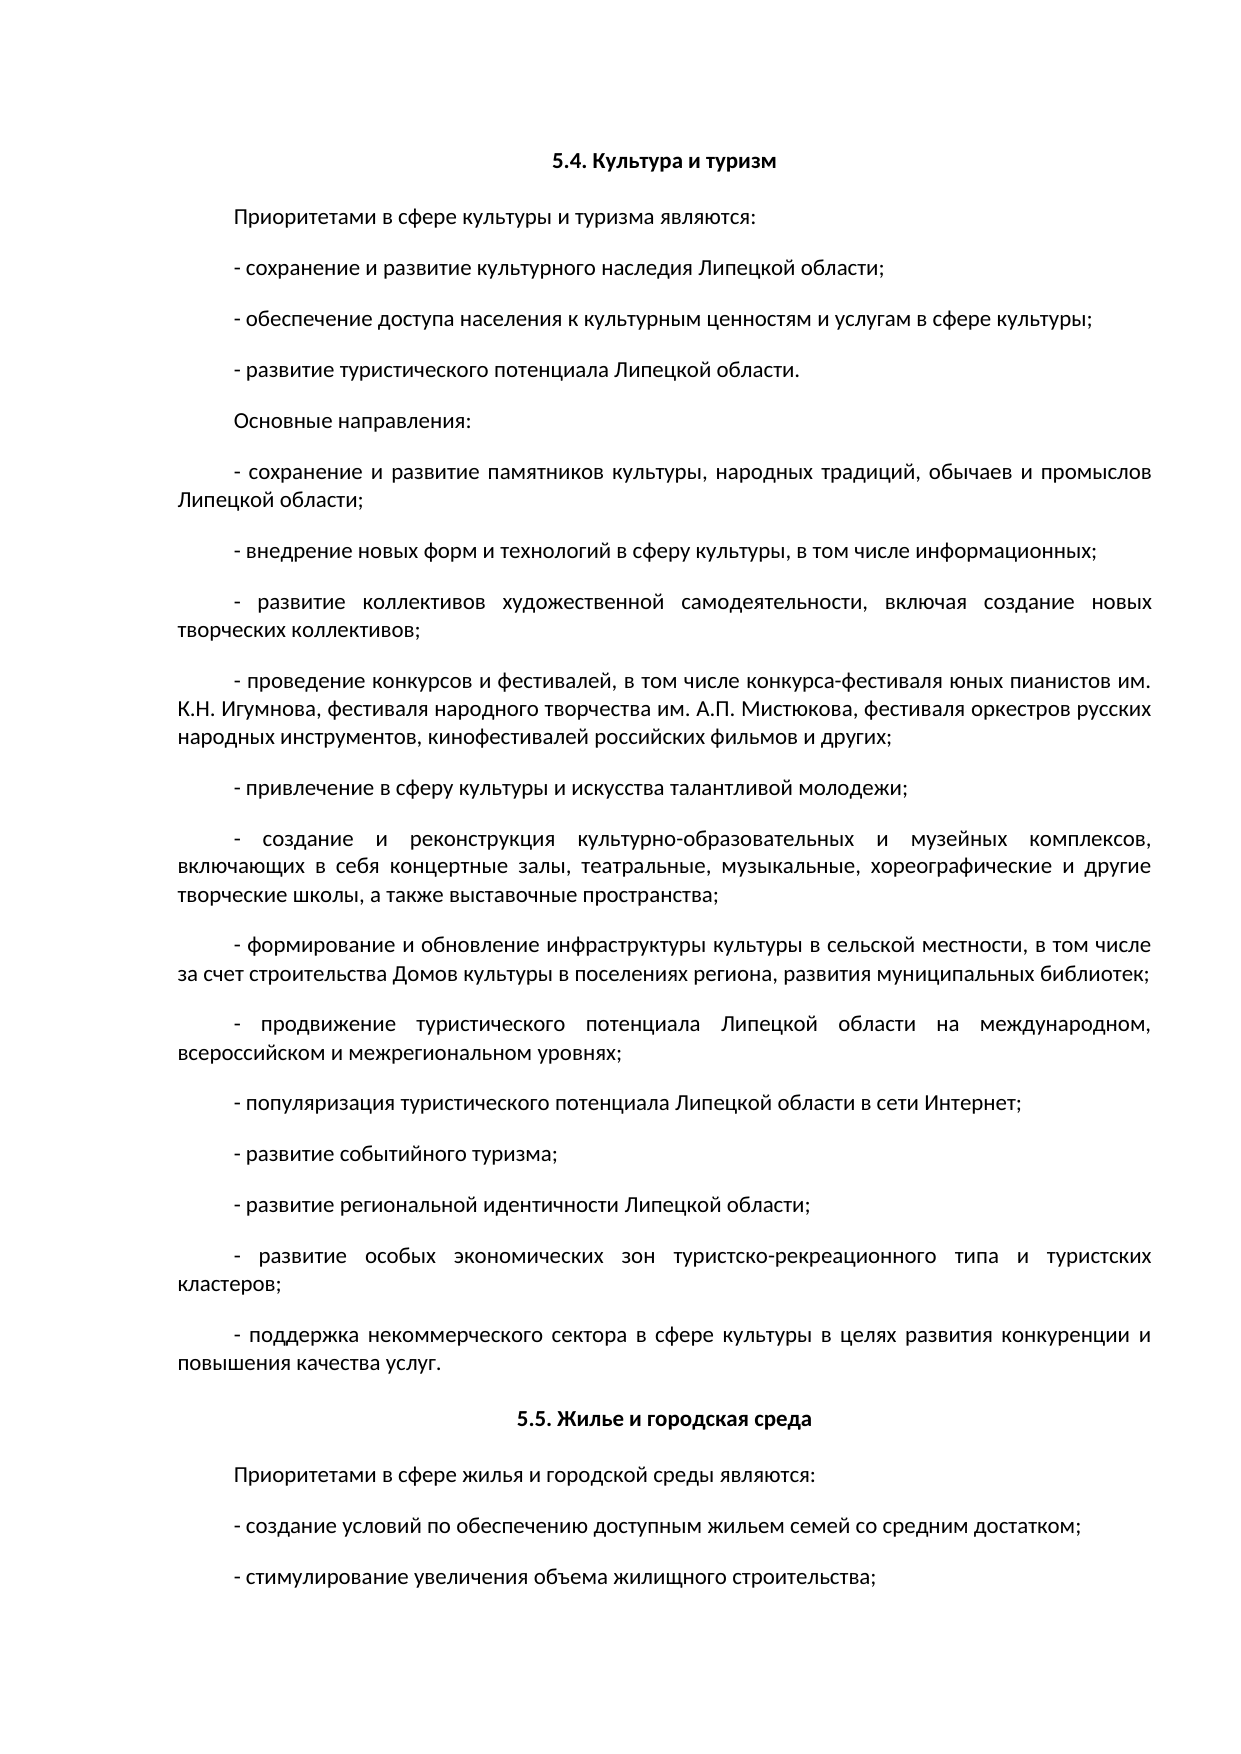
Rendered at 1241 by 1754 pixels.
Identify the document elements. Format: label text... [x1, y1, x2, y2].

text - привлечение в сферу культуры и искусства талантливой молодежи; [177, 773, 1152, 801]
text Приоритетами в сфере жилья и городской среды являются: [177, 1460, 1152, 1488]
text - развитие региональной идентичности Липецкой области; [177, 1190, 1152, 1218]
title 5.5. Жилье и городская среда [177, 1404, 1152, 1432]
text - продвижение туристического потенциала Липецкой области на международном, всероссийском и межрегиональном уровнях; [177, 1009, 1152, 1066]
text - стимулирование увеличения объема жилищного строительства; [177, 1562, 1152, 1590]
text - формирование и обновление инфраструктуры культуры в сельской местности, в том числе за счет строительства Домов культуры в поселениях региона, развития муниципальных библиотек; [177, 931, 1152, 987]
text Основные направления: [177, 406, 1152, 434]
text - создание условий по обеспечению доступным жильем семей со средним достатком; [177, 1511, 1152, 1539]
text - развитие коллективов художественной самодеятельности, включая создание новых творческих коллективов; [177, 587, 1152, 643]
text - развитие особых экономических зон туристско-рекреационного типа и туристских кластеров; [177, 1241, 1152, 1297]
text - обеспечение доступа населения к культурным ценностям и услугам в сфере культуры; [177, 304, 1152, 332]
text - сохранение и развитие культурного наследия Липецкой области; [177, 253, 1152, 281]
text Приоритетами в сфере культуры и туризма являются: [177, 202, 1152, 230]
text - поддержка некоммерческого сектора в сфере культуры в целях развития конкуренции и повышения качества услуг. [177, 1320, 1152, 1376]
text - популяризация туристического потенциала Липецкой области в сети Интернет; [177, 1088, 1152, 1117]
text - развитие туристического потенциала Липецкой области. [177, 355, 1152, 383]
title 5.4. Культура и туризм [177, 146, 1152, 174]
text - сохранение и развитие памятников культуры, народных традиций, обычаев и промыслов Липецкой области; [177, 457, 1152, 513]
text - развитие событийного туризма; [177, 1139, 1152, 1167]
text - создание и реконструкция культурно-образовательных и музейных комплексов, включающих в себя концертные залы, театральные, музыкальные, хореографические и другие творческие школы, а также выставочные пространства; [177, 824, 1152, 908]
text - внедрение новых форм и технологий в сферу культуры, в том числе информационных; [177, 536, 1152, 564]
text - проведение конкурсов и фестивалей, в том числе конкурса-фестиваля юных пианистов им. К.Н. Игумнова, фестиваля народного творчества им. А.П. Мистюкова, фестиваля оркестров русских народных инструментов, кинофестивалей российских фильмов и других; [177, 666, 1152, 750]
